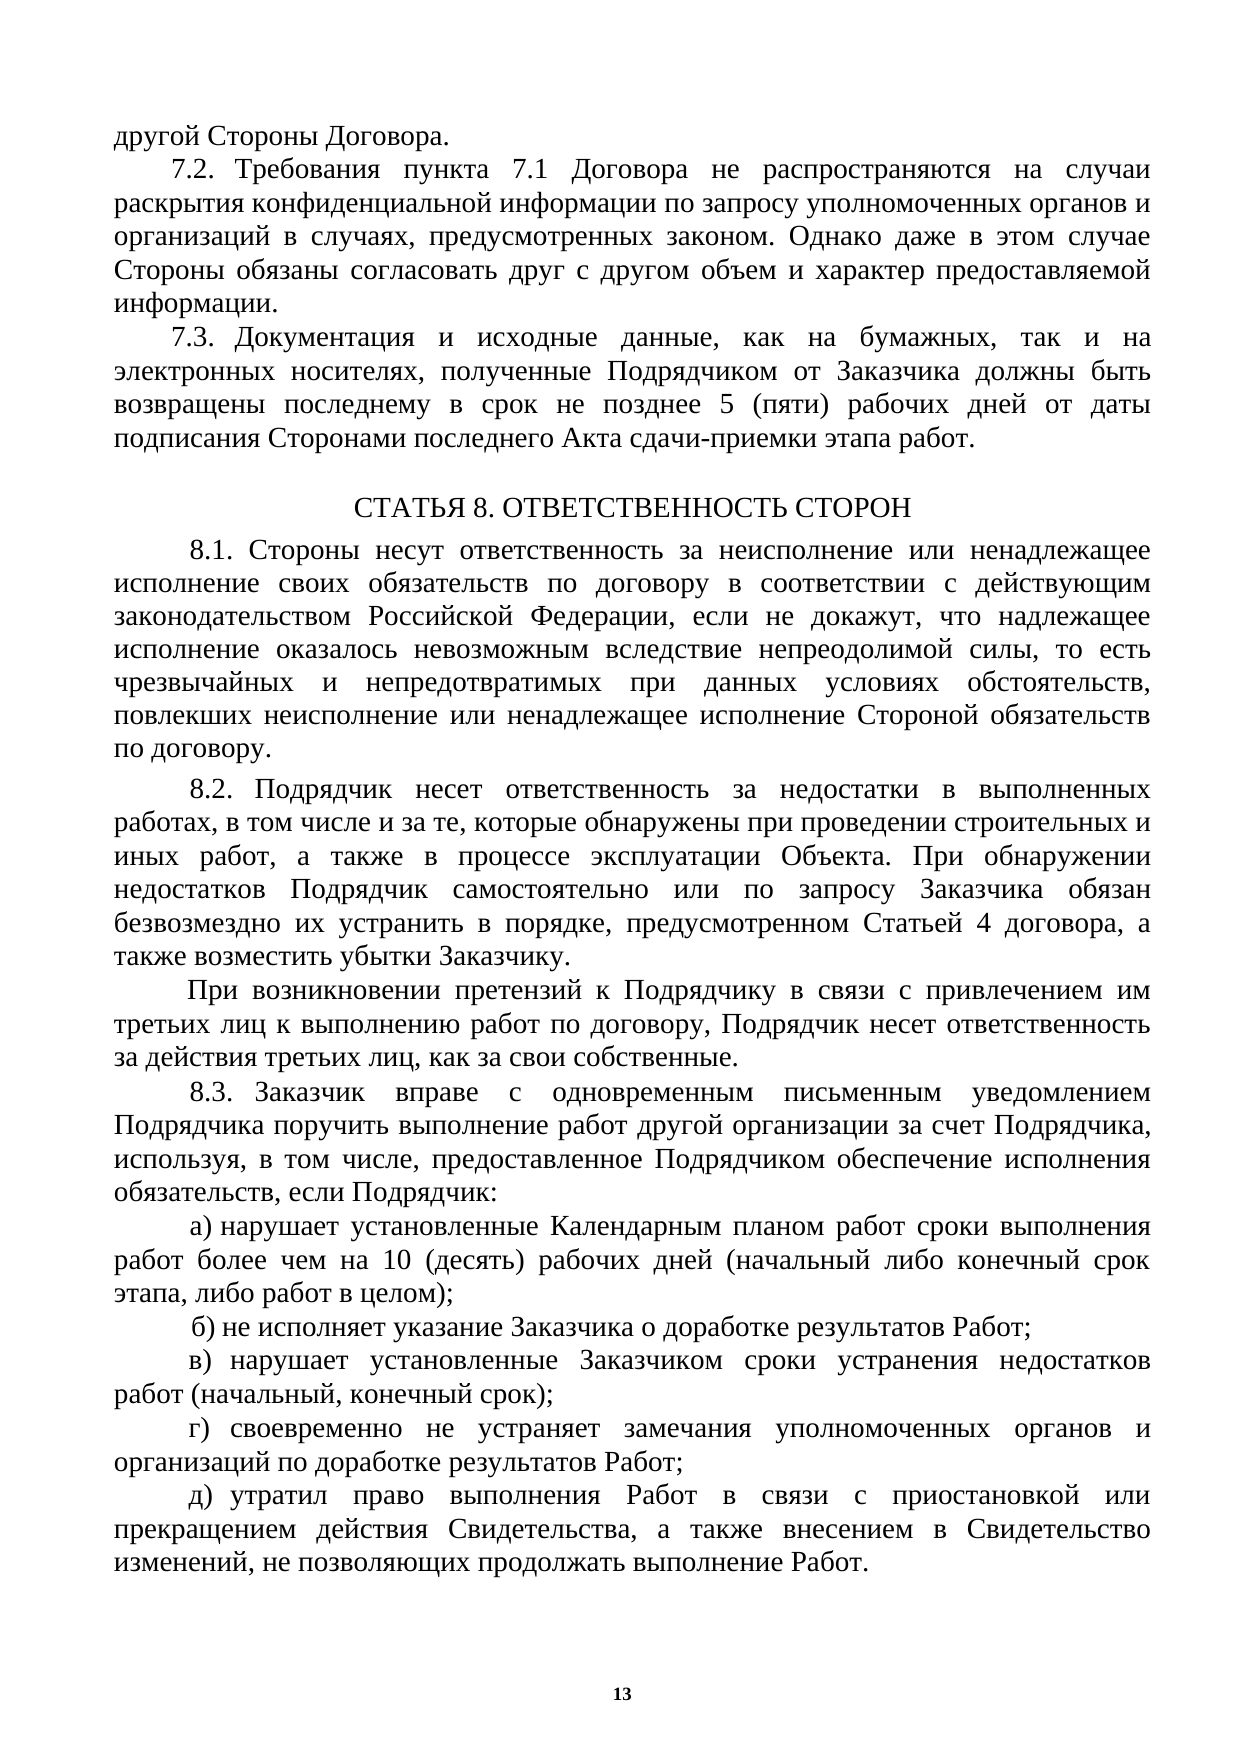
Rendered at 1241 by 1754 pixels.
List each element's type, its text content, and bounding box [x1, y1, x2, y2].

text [114, 118, 1152, 152]
text СТАТЬЯ 8. ОТВЕТСТВЕННОСТЬ СТОРОН [114, 490, 1152, 524]
list Документация и исходные данные, как на бумажных, так и на электронных носителях, полученные Подрядчиком от Заказчика должны быть возвращены последнему в срок не позднее 5 (пяти) рабочих дней от даты подписания Сторонами последнего Акта сдачи-приемки этапа работ. [114, 320, 1152, 454]
text При возникновении претензий к Подрядчику в связи с привлечением им третьих лиц к выполнению работ по договору, Подрядчик несет ответственность за действия третьих лиц, как за свои собственные. [114, 973, 1152, 1074]
text г) своевременно не устраняет замечания уполномоченных органов и организаций по доработке результатов Работ; [114, 1411, 1152, 1478]
text в) нарушает установленные Заказчиком сроки устранения недостатков работ (начальный, конечный срок); [114, 1343, 1152, 1410]
text 8.3. Заказчик вправе с одновременным письменным уведомлением Подрядчика поручить выполнение работ другой организации за счет Подрядчика, используя, в том числе, предоставленное Подрядчиком обеспечение исполнения обязательств, если Подрядчик: [114, 1074, 1152, 1208]
text д) утратил право выполнения Работ в связи с приостановкой или прекращением действия Свидетельства, а также внесением в Свидетельство изменений, не позволяющих продолжать выполнение Работ. [114, 1478, 1152, 1578]
text 8.1. Стороны несут ответственность за неисполнение или ненадлежащее исполнение своих обязательств по договору в соответствии с действующим законодательством Российской Федерации, если не докажут, что надлежащее исполнение оказалось невозможным вследствие непреодолимой силы, то есть чрезвычайных и непредотвратимых при данных условиях обстоятельств, повлекших неисполнение или ненадлежащее исполнение Стороной обязательств по договору. [114, 533, 1152, 764]
text б) не исполняет указание Заказчика о доработке результатов Работ; [191, 1309, 1152, 1343]
list Требования пункта 7.1 Договора не распространяются на случаи раскрытия конфиденциальной информации по запросу уполномоченных органов и организаций в случаях, предусмотренных законом. Однако даже в этом случае Стороны обязаны согласовать друг с другом объем и характер предоставляемой информации. [114, 152, 1152, 319]
text 8.2. Подрядчик несет ответственность за недостатки в выполненных работах, в том числе и за те, которые обнаружены при проведении строительных и иных работ, а также в процессе эксплуатации Объекта. При обнаружении недостатков Подрядчик самостоятельно или по запросу Заказчика обязан безвозмездно их устранить в порядке, предусмотренном Статьей 4 договора, а также возместить убытки Заказчику. [114, 771, 1152, 972]
text а) нарушает установленные Календарным планом работ сроки выполнения работ более чем на 10 (десять) рабочих дней (начальный либо конечный срок этапа, либо работ в целом); [114, 1209, 1152, 1309]
